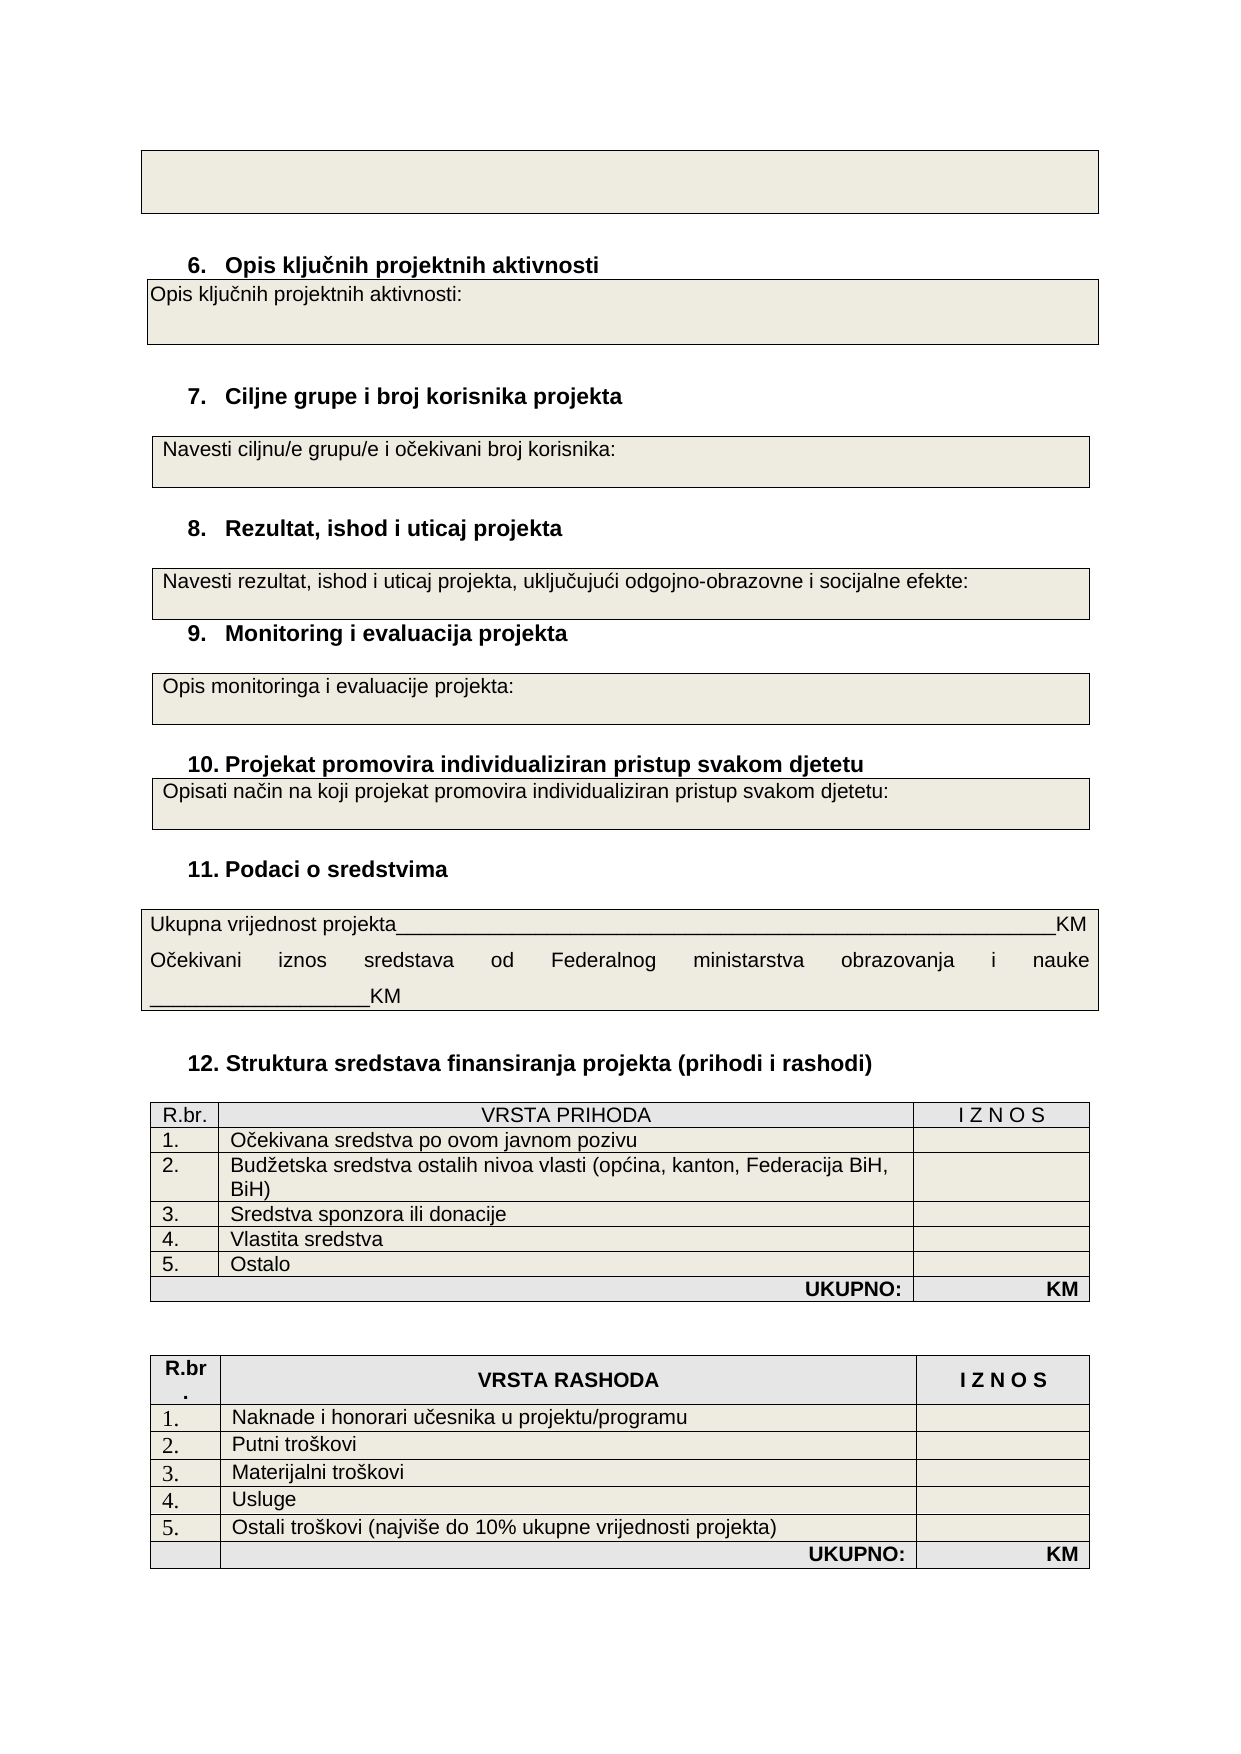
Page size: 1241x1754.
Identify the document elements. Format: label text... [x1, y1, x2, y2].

text Opis ključnih projektnih aktivnosti: [148, 280, 1098, 306]
list Rezultat, ishod i uticaj projekta [187, 515, 1090, 541]
list Podaci o sredstvima [187, 856, 1090, 883]
table_cell KM [917, 1542, 1089, 1568]
text Ukupna vrijednost projekta_________________________________________________________KM [142, 910, 1098, 936]
table_header I Z N O S [914, 1103, 1089, 1127]
table_cell KM [914, 1277, 1089, 1301]
table_cell [917, 1405, 1089, 1431]
table_header VRSTA PRIHODA [219, 1103, 913, 1127]
table_cell 5. [151, 1515, 220, 1541]
table_cell 4. [151, 1487, 220, 1513]
table_cell 1. [151, 1405, 220, 1431]
table_cell 3. [151, 1460, 220, 1486]
table_cell Očekivana sredstva po ovom javnom pozivu [219, 1128, 913, 1152]
table_cell [914, 1153, 1089, 1201]
table_cell [151, 1153, 218, 1201]
table_cell [151, 1202, 218, 1226]
table_cell [914, 1252, 1089, 1276]
table_cell UKUPNO: [151, 1277, 913, 1301]
text Očekivani iznos sredstava od Federalnog ministarstva obrazovanja i nauke ___________________KM [142, 945, 1098, 1010]
list Ciljne grupe i broj korisnika projekta [187, 383, 1090, 409]
table_cell [917, 1487, 1089, 1513]
table_header Opisati način na koji projekat promovira individualiziran pristup svakom djetetu: [153, 779, 1089, 829]
table_cell [917, 1432, 1089, 1459]
table_cell Putni troškovi [221, 1432, 916, 1459]
table_header Opis monitoringa i evaluacije projekta: [153, 674, 1089, 724]
table_cell Sredstva sponzora ili donacije [219, 1202, 913, 1226]
table_cell [151, 1542, 220, 1568]
table_cell [151, 1128, 218, 1152]
table_cell Vlastita sredstva [219, 1227, 913, 1251]
table_cell [914, 1128, 1089, 1152]
table_header R.br. [151, 1356, 220, 1404]
table_cell [917, 1460, 1089, 1486]
text 12. Struktura sredstava finansiranja projekta (prihodi i rashodi) [187, 1049, 1090, 1076]
list Opis ključnih projektnih aktivnosti [187, 252, 1090, 279]
table_cell Ostali troškovi (najviše do 10% ukupne vrijednosti projekta) [221, 1515, 916, 1541]
table_cell UKUPNO: [221, 1542, 916, 1568]
table_cell [151, 1227, 218, 1251]
table_cell Usluge [221, 1487, 916, 1513]
table_cell 2. [151, 1432, 220, 1459]
table_header VRSTA RASHODA [221, 1356, 916, 1404]
table_cell Ostalo [219, 1252, 913, 1276]
list Monitoring i evaluacija projekta [187, 620, 1090, 646]
table_header Navesti ciljnu/e grupu/e i očekivani broj korisnika: [153, 437, 1089, 487]
table_header Navesti rezultat, ishod i uticaj projekta, uključujući odgojno-obrazovne i socijalne efekte: [153, 569, 1089, 619]
table_cell [917, 1515, 1089, 1541]
table_cell [914, 1227, 1089, 1251]
table_cell Budžetska sredstva ostalih nivoa vlasti (općina, kanton, Federacija BiH, BiH) [219, 1153, 913, 1201]
table_cell [151, 1252, 218, 1276]
table_header R.br. [151, 1103, 218, 1127]
table_cell Naknade i honorari učesnika u projektu/programu [221, 1405, 916, 1431]
list Projekat promovira individualiziran pristup svakom djetetu [187, 751, 1090, 778]
table_cell Materijalni troškovi [221, 1460, 916, 1486]
table_cell [914, 1202, 1089, 1226]
table_header I Z N O S [917, 1356, 1089, 1404]
